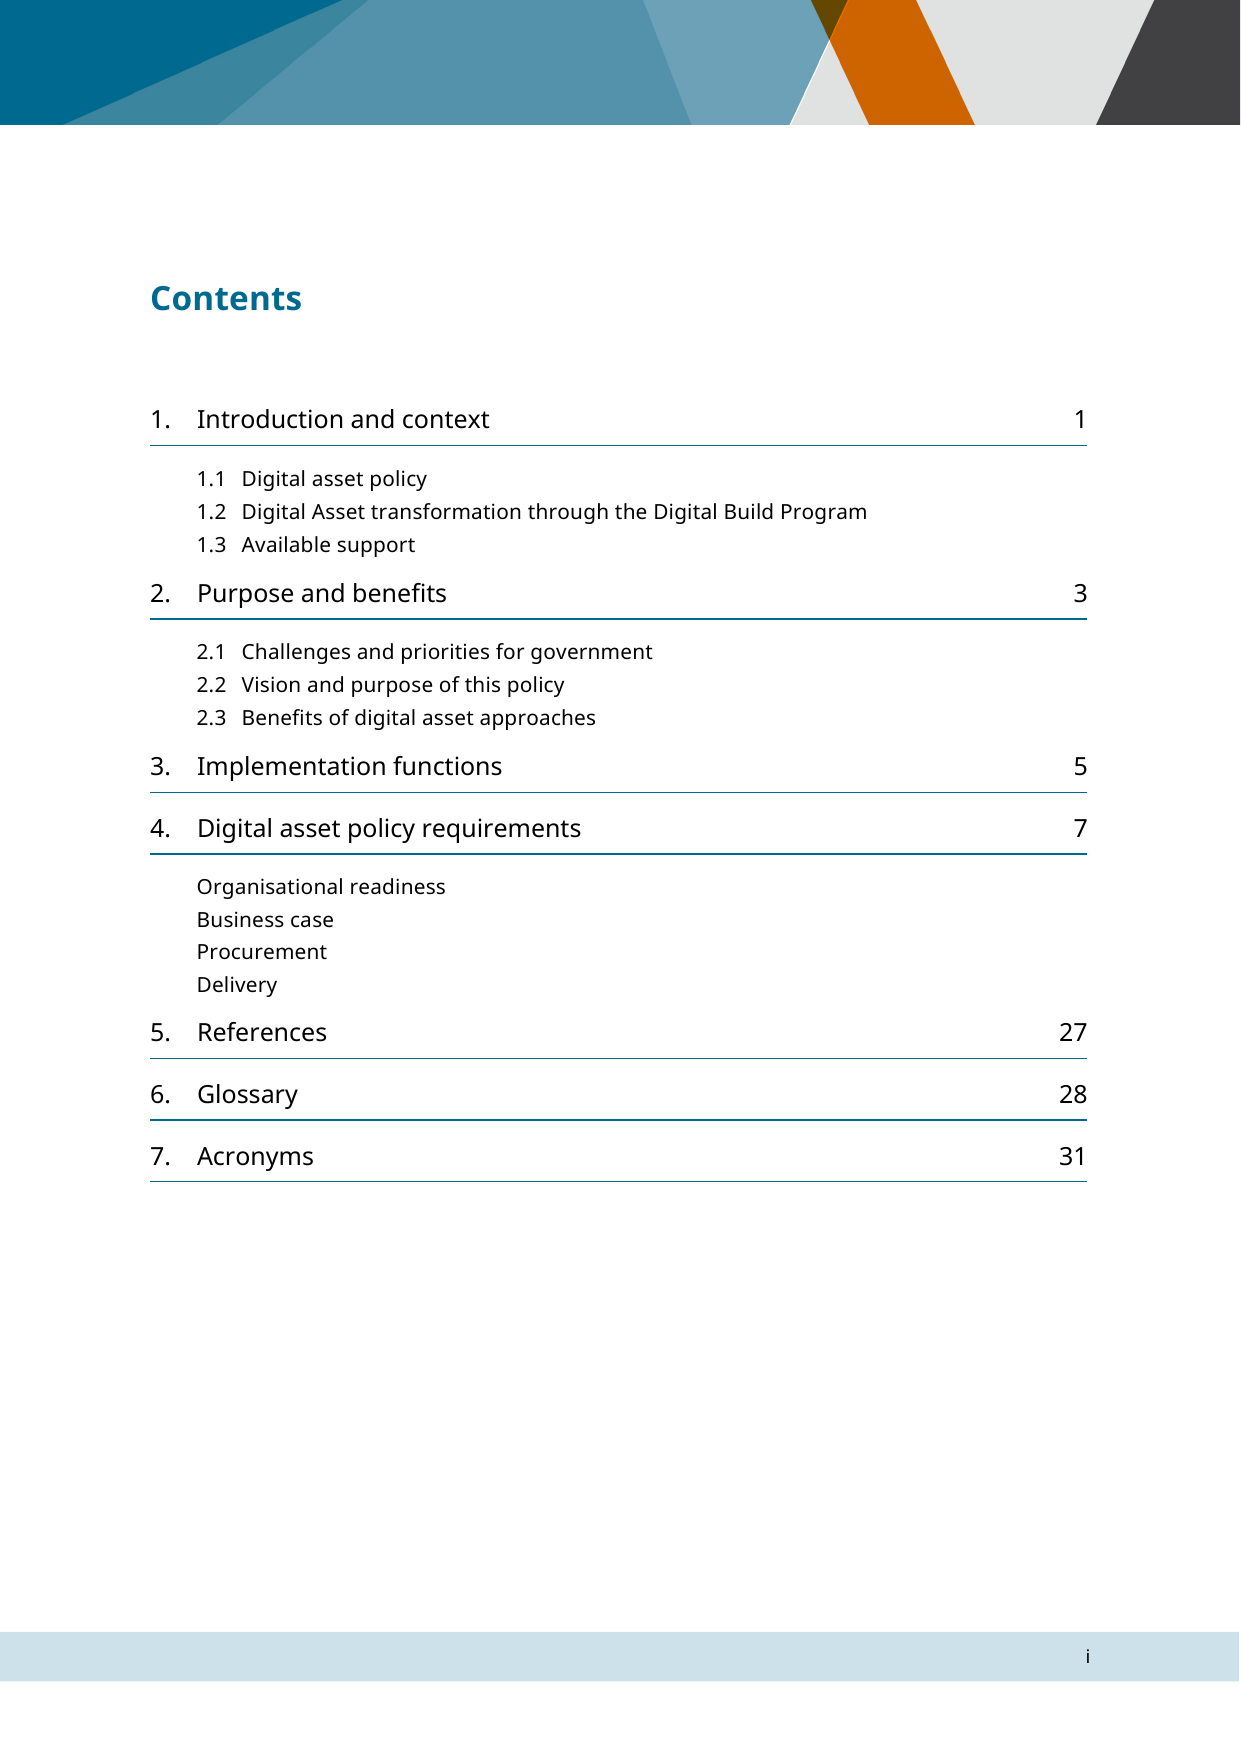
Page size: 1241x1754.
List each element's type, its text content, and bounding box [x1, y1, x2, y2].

text 7. Acronyms 31 [150, 1138, 1087, 1181]
text 2.2 Vision and purpose of this policy 3 [196, 670, 1045, 699]
picture [66, 0, 1241, 125]
text 1. Introduction and context 1 [150, 402, 1087, 445]
text Business case 15 [196, 905, 1045, 933]
text 2.1 Challenges and priorities for government 3 [196, 637, 1045, 666]
text 6. Glossary 28 [150, 1077, 1087, 1119]
text 1.1 Digital asset policy 1 [196, 464, 1045, 492]
text Organisational readiness 9 [196, 872, 1045, 901]
text 1.2 Digital Asset transformation through the Digital Build Program 2 [196, 497, 1045, 525]
text 2. Purpose and benefits 3 [150, 576, 1087, 618]
subtitle Contents [150, 275, 1090, 320]
text 4. Digital asset policy requirements 7 [150, 811, 1087, 853]
text Delivery 21 [196, 970, 1045, 998]
text 2.3 Benefits of digital asset approaches 4 [196, 703, 1045, 732]
text 3. Implementation functions 5 [150, 749, 1087, 792]
text Procurement 18 [196, 937, 1045, 966]
text 5. References 27 [150, 1015, 1087, 1058]
text 1.3 Available support 2 [196, 530, 1045, 558]
